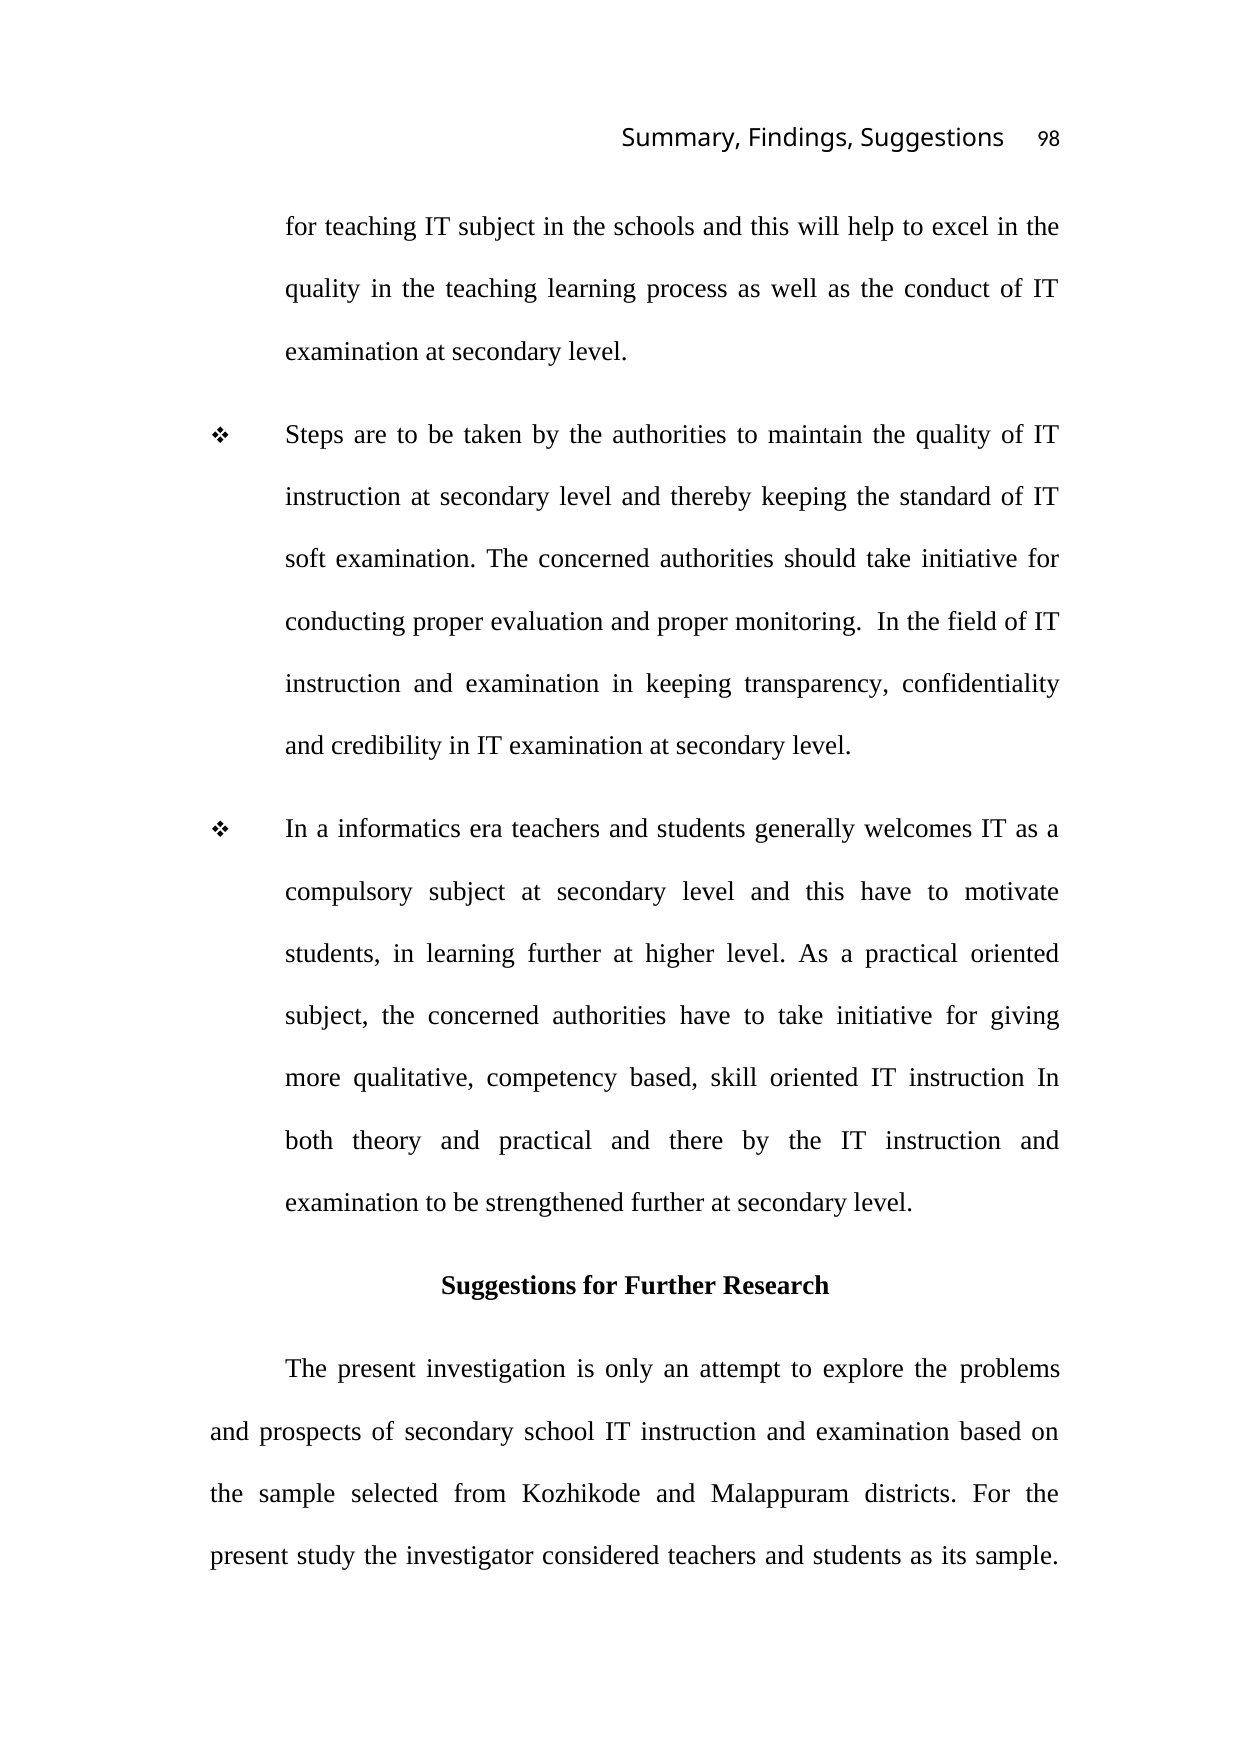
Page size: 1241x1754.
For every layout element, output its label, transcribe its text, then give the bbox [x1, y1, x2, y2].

list In a informatics era teachers and students generally welcomes IT as a compulsory subject at secondary level and this have to motivate students, in learning further at higher level. As a practical oriented subject, the concerned authorities have to take initiative for giving more qualitative, competency based, skill oriented IT instruction In both theory and practical and there by the IT instruction and examination to be strengthened further at secondary level. [210, 812, 1060, 1217]
text Suggestions for Further Research [210, 1269, 1060, 1300]
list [210, 210, 1060, 366]
list Steps are to be taken by the authorities to maintain the quality of IT instruction at secondary level and thereby keeping the standard of IT soft examination. The concerned authorities should take initiative for conducting proper evaluation and proper monitoring. In the field of IT instruction and examination in keeping transparency, confidentiality and credibility in IT examination at secondary level. [210, 418, 1060, 760]
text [210, 1352, 1060, 1570]
